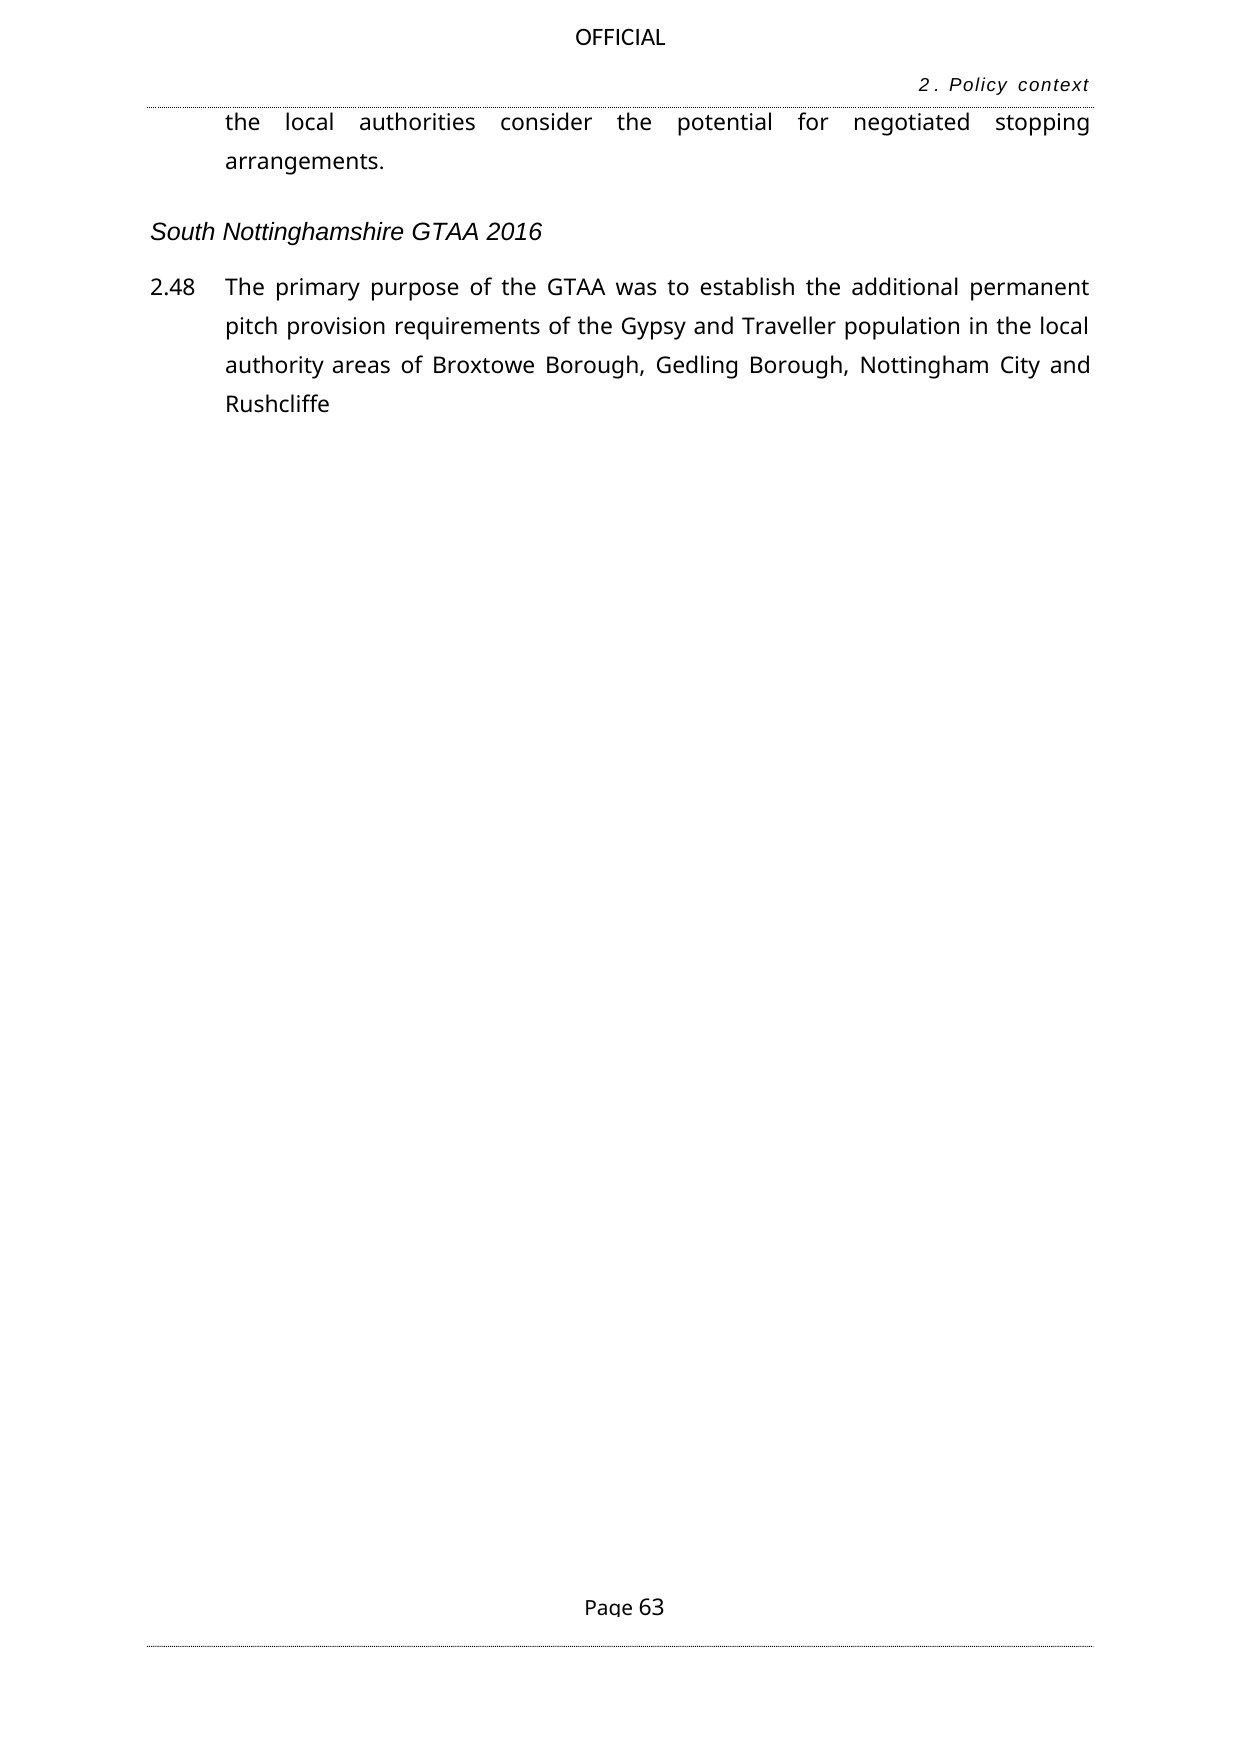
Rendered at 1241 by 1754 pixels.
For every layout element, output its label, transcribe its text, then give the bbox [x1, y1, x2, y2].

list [150, 106, 1091, 177]
subtitle South Nottinghamshire GTAA 2016 [150, 217, 1186, 246]
list The primary purpose of the GTAA was to establish the additional permanent pitch provision requirements of the Gypsy and Traveller population in the local authority areas of Broxtowe Borough, Gedling Borough, Nottingham City and Rushcliffe [150, 271, 1091, 419]
